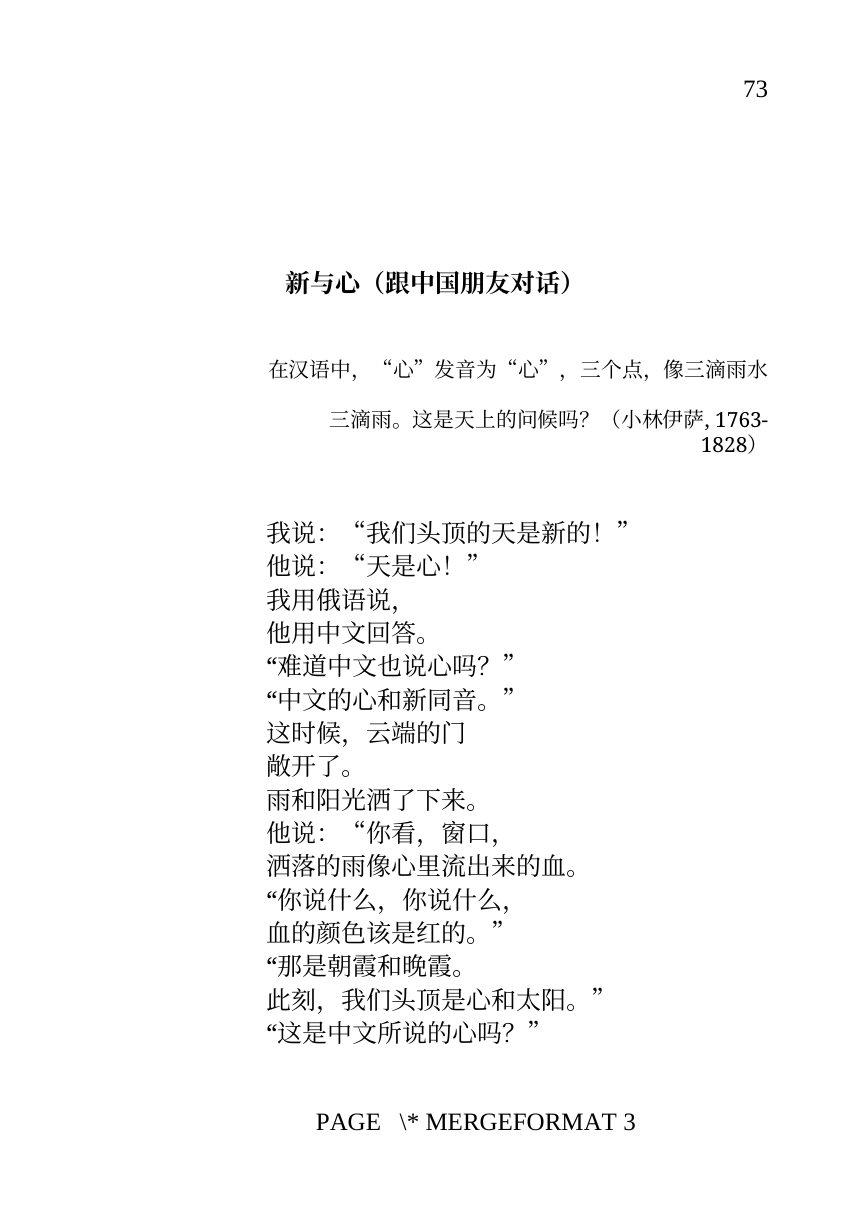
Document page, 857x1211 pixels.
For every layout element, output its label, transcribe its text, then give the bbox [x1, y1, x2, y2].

text 新与心（跟中国朋友对话） [266, 266, 768, 299]
text “这是中文所说的心吗？” [266, 1016, 768, 1049]
text “你说什么，你说什么， [266, 882, 768, 916]
text 此刻，我们头顶是心和太阳。” [266, 982, 768, 1016]
text 三滴雨。这是天上的问候吗？（小林伊萨, 1763-1828） [266, 407, 768, 457]
text 这时候，云端的门 [266, 716, 768, 749]
text 他用中文回答。 [266, 616, 768, 649]
text 我用俄语说， [266, 582, 768, 616]
text 他说：“你看，窗口， [266, 816, 768, 849]
text 洒落的雨像心里流出来的血。 [266, 849, 768, 882]
text 敞开了。 [266, 749, 768, 782]
text 在汉语中，“心”发音为“心”，三个点，像三滴雨水。 [266, 357, 768, 382]
text 血的颜色该是红的。” [266, 916, 768, 949]
text “中文的心和新同音。” [266, 682, 768, 716]
text “那是朝霞和晚霞。 [266, 949, 768, 982]
text 雨和阳光洒了下来。 [266, 782, 768, 816]
text 他说：“天是心！” [266, 549, 768, 582]
text 我说：“我们头顶的天是新的！” [266, 516, 768, 549]
text “难道中文也说心吗？” [266, 649, 768, 682]
